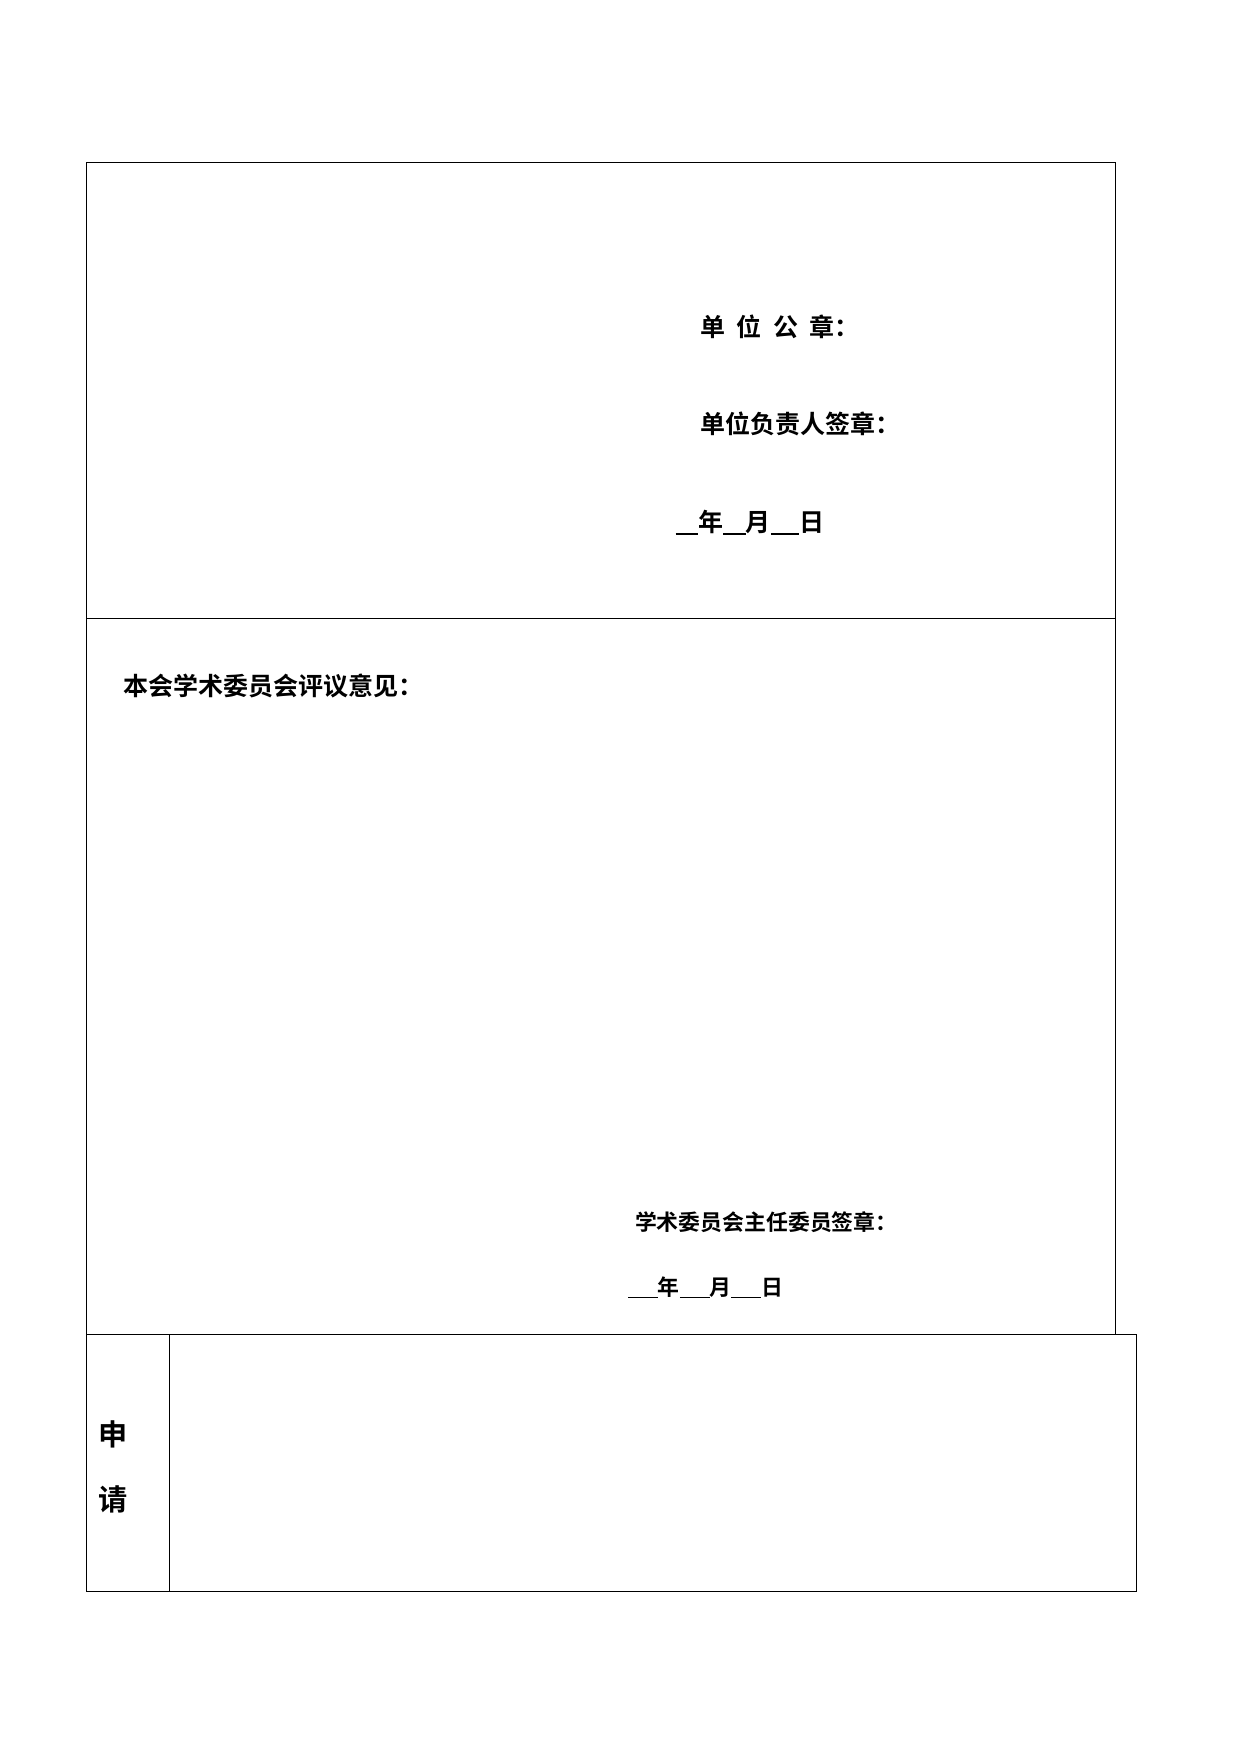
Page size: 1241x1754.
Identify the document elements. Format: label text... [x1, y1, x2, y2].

table_cell 本会学术委员会评议意见： 学术委员会主任委员签章： 年 月 日 [87, 619, 1115, 1334]
table_cell 申 请 变 更 事 项 [87, 1335, 169, 1591]
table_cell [87, 163, 1115, 618]
table_cell [170, 1335, 1136, 1591]
